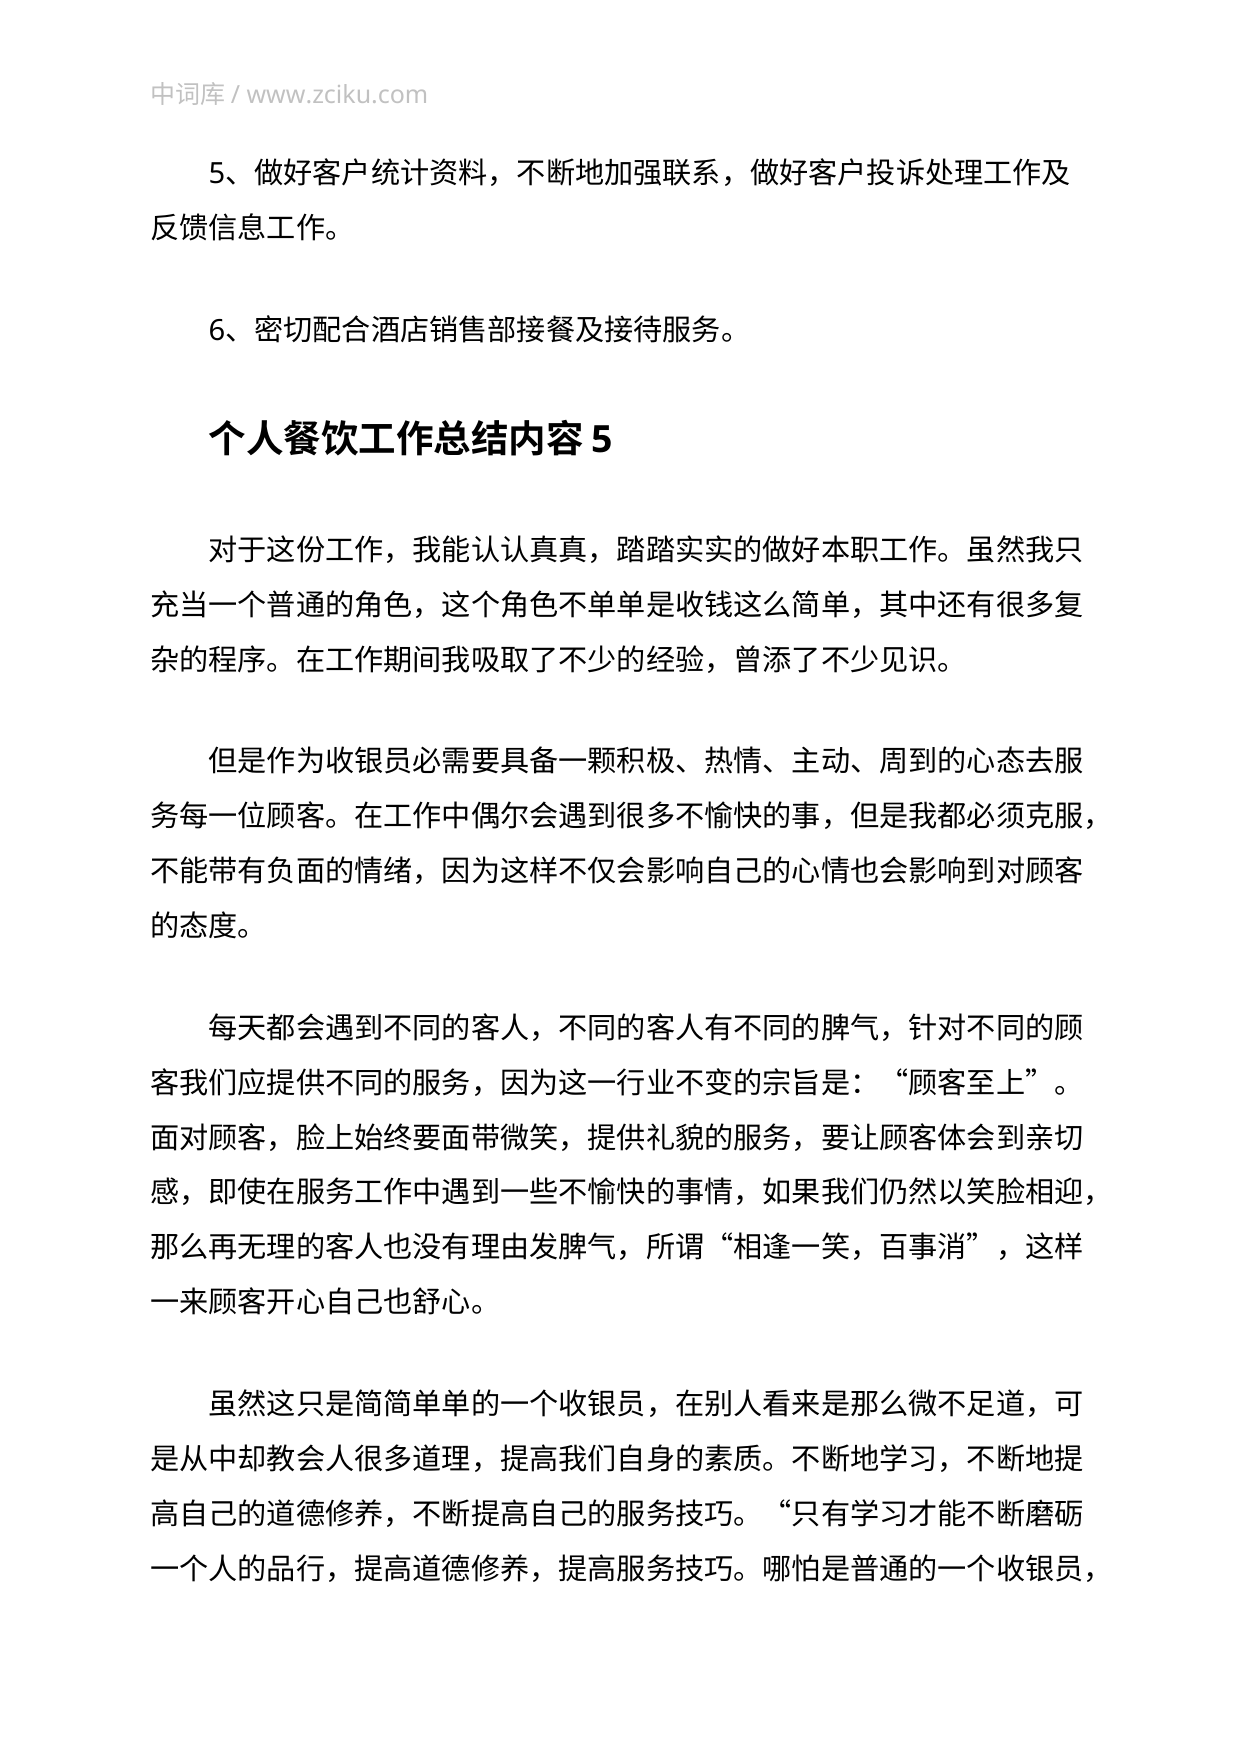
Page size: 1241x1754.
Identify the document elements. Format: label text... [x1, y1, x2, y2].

text 但是作为收银员必需要具备一颗积极、热情、主动、周到的心态去服务每一位顾客。在工作中偶尔会遇到很多不愉快的事，但是我都必须克服，不能带有负面的情绪，因为这样不仅会影响自己的心情也会影响到对顾客的态度。 [150, 738, 1090, 945]
text 6、密切配合酒店销售部接餐及接待服务。 [150, 307, 1090, 349]
text 每天都会遇到不同的客人，不同的客人有不同的脾气，针对不同的顾客我们应提供不同的服务，因为这一行业不变的宗旨是：“顾客至上”。面对顾客，脸上始终要面带微笑，提供礼貌的服务，要让顾客体会到亲切感，即使在服务工作中遇到一些不愉快的事情，如果我们仍然以笑脸相迎，那么再无理的客人也没有理由发脾气，所谓“相逢一笑，百事消”，这样一来顾客开心自己也舒心。 [150, 1004, 1090, 1321]
text 个人餐饮工作总结内容5 [150, 409, 1090, 463]
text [150, 1381, 1090, 1588]
text 对于这份工作，我能认认真真，踏踏实实的做好本职工作。虽然我只充当一个普通的角色，这个角色不单单是收钱这么简单，其中还有很多复杂的程序。在工作期间我吸取了不少的经验，曾添了不少见识。 [150, 526, 1090, 678]
text 5、做好客户统计资料，不断地加强联系，做好客户投诉处理工作及反馈信息工作。 [150, 150, 1090, 247]
